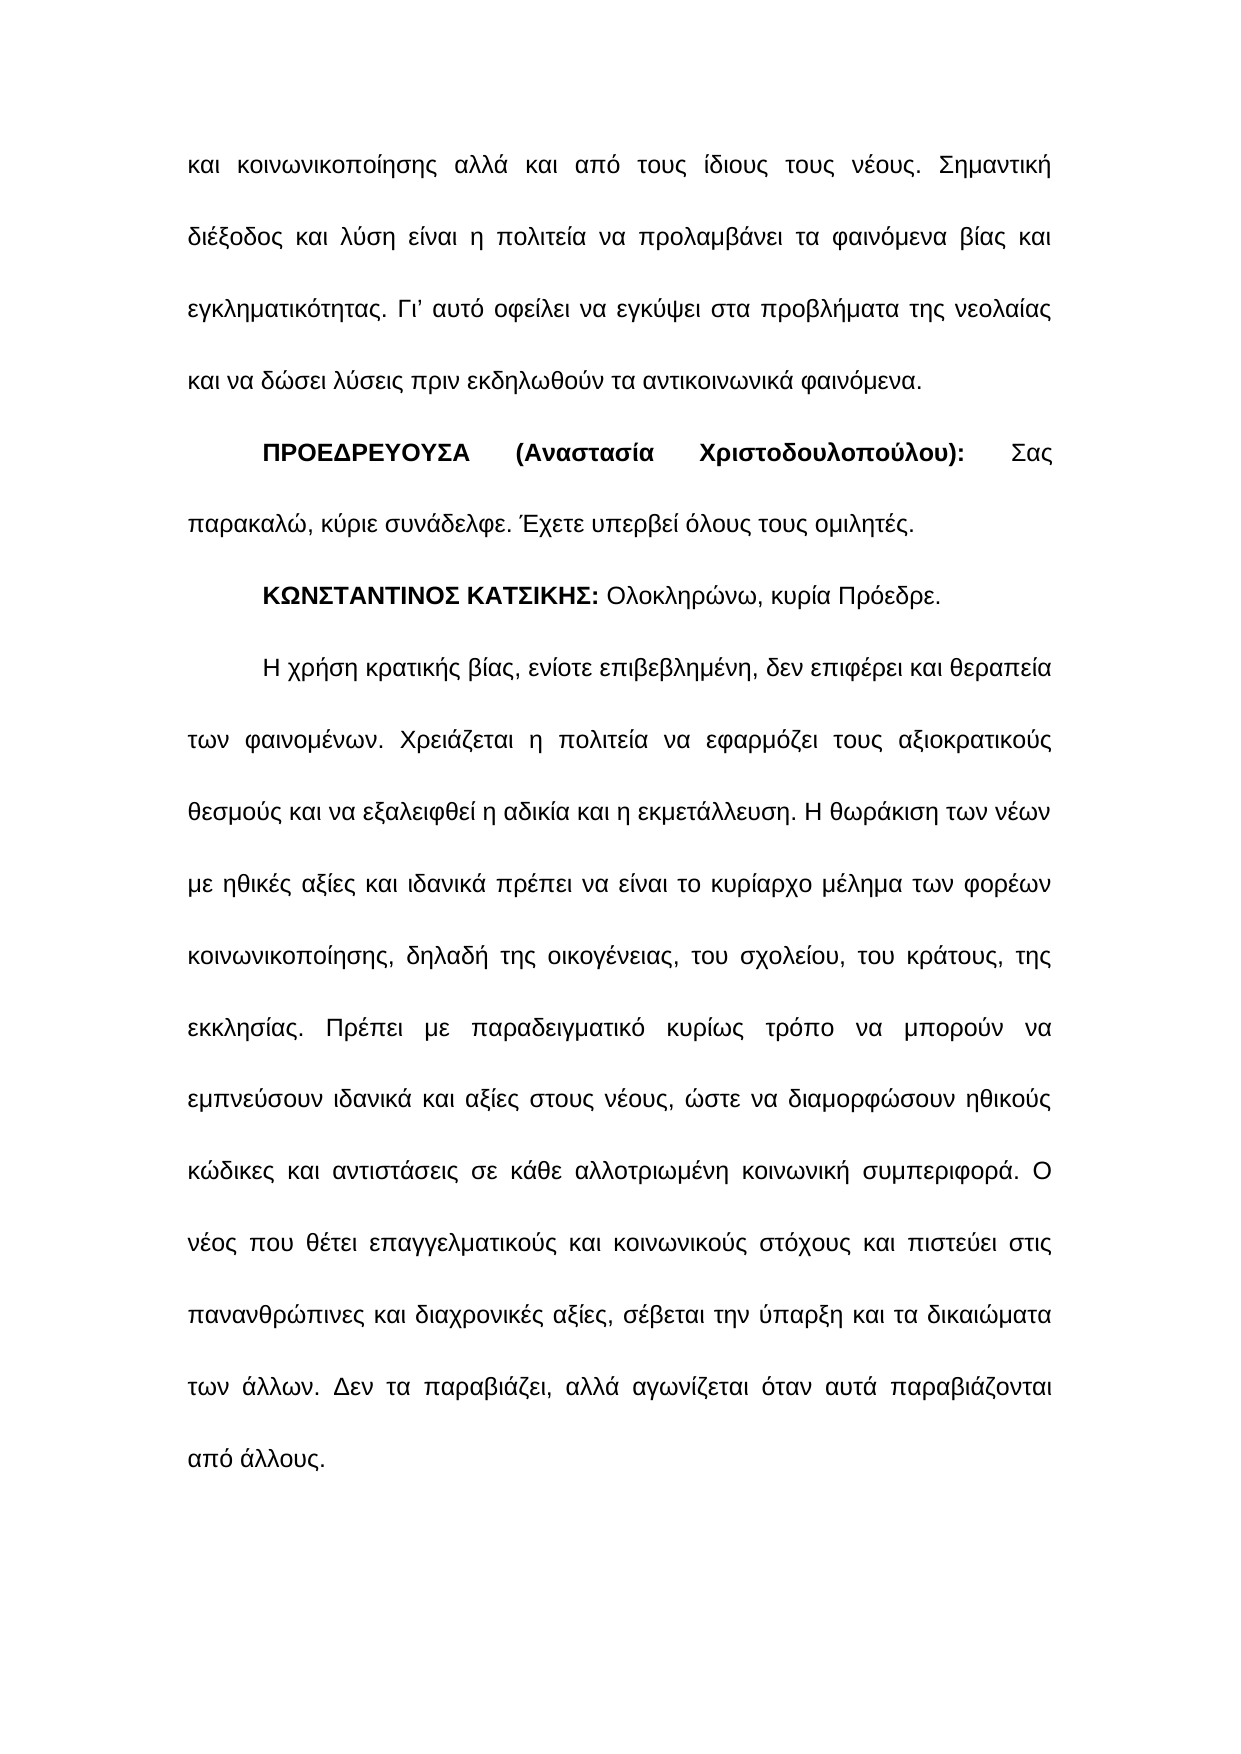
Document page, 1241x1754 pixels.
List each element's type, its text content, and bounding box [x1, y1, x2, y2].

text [187, 150, 1053, 394]
text Η χρήση κρατικής βίας, ενίοτε επιβεβλημένη, δεν επιφέρει και θεραπεία των φαινομένων. Χρειάζεται η πολιτεία να εφαρμόζει τους αξιοκρατικούς θεσμούς και να εξαλειφθεί η αδικία και η εκμετάλλευση. Η θωράκιση των νέων με ηθικές αξίες και ιδανικά πρέπει να είναι το κυρίαρχο μέλημα των φορέων κοινωνικοποίησης, δηλαδή της οικογένειας, του σχολείου, του κράτους, της εκκλησίας. Πρέπει με παραδειγματικό κυρίως τρόπο να μπορούν να εμπνεύσουν ιδανικά και αξίες στους νέους, ώστε να διαμορφώσουν ηθικούς κώδικες και αντιστάσεις σε κάθε αλλοτριωμένη κοινωνική συμπεριφορά. Ο νέος που θέτει επαγγελματικούς και κοινωνικούς στόχους και πιστεύει στις πανανθρώπινες και διαχρονικές αξίες, σέβεται την ύπαρξη και τα δικαιώματα των άλλων. Δεν τα παραβιάζει, αλλά αγωνίζεται όταν αυτά παραβιάζονται από άλλους. [187, 653, 1053, 1472]
text ΚΩΝΣΤΑΝΤΙΝΟΣ ΚΑΤΣΙΚΗΣ: Ολοκληρώνω, κυρία Πρόεδρε. [187, 581, 1053, 610]
text ΠΡΟΕΔΡΕΥΟΥΣΑ (Αναστασία Χριστοδουλοπούλου): Σας παρακαλώ, κύριε συνάδελφε. Έχετε υπερβεί όλους τους ομιλητές. [187, 437, 1053, 538]
